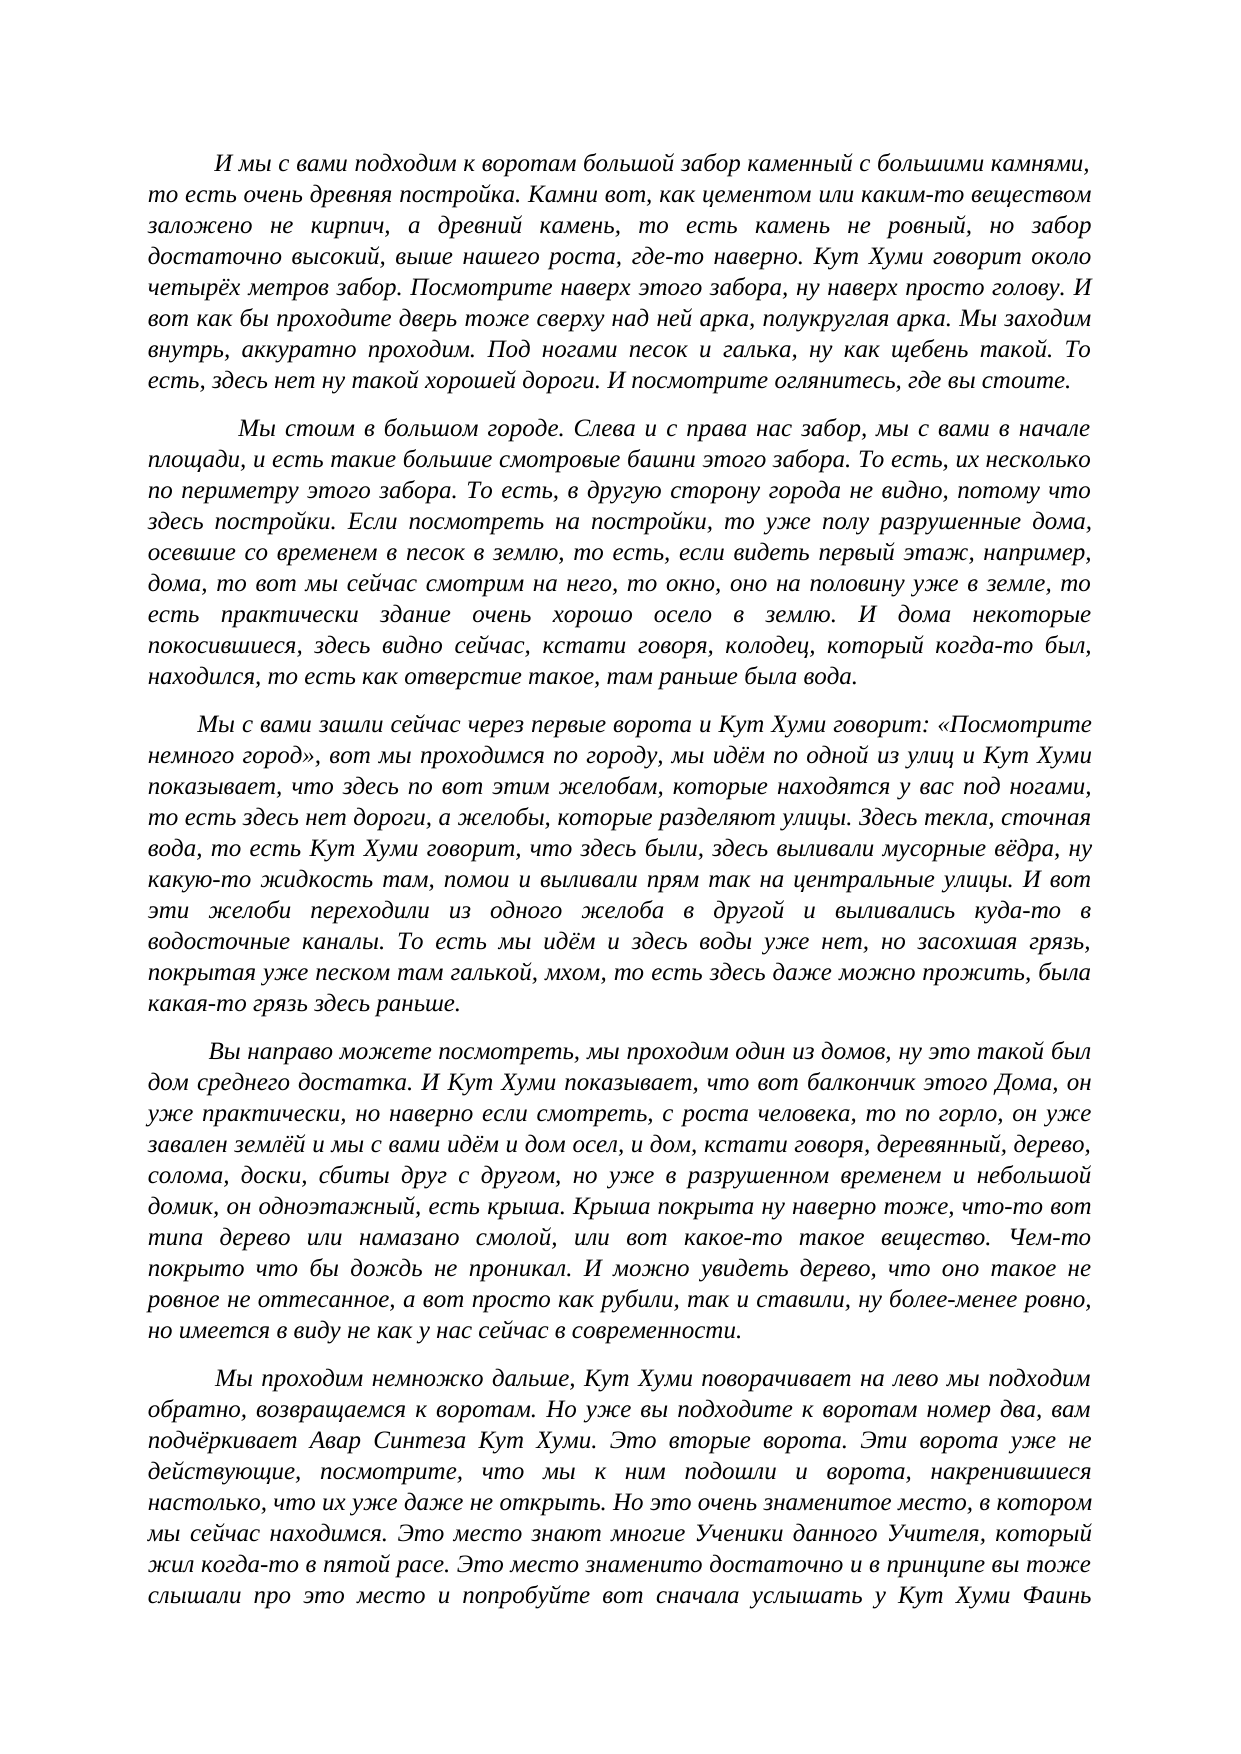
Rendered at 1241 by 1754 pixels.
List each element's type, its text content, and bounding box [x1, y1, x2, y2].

text Вы направо можете посмотреть, мы проходим один из домов, ну это такой был дом среднего достатка. И Кут Хуми показывает, что вот балкончик этого Дома, он уже практически, но наверно если смотреть, с роста человека, то по горло, он уже завален землёй и мы с вами идём и дом осел, и дом, кстати говоря, деревянный, дерево, солома, доски, сбиты друг с другом, но уже в разрушенном временем и небольшой домик, он одноэтажный, есть крыша. Крыша покрыта ну наверно тоже, что-то вот типа дерево или намазано смолой, или вот какое-то такое вещество. Чем-то покрыто что бы дождь не проникал. И можно увидеть дерево, что оно такое не ровное не оттесанное, а вот просто как рубили, так и ставили, ну более-менее ровно, но имеется в виду не как у нас сейчас в современности. [148, 1036, 1093, 1344]
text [148, 1363, 1093, 1609]
text Мы стоим в большом городе. Слева и с права нас забор, мы с вами в начале площади, и есть такие большие смотровые башни этого забора. То есть, их несколько по периметру этого забора. То есть, в другую сторону города не видно, потому что здесь постройки. Если посмотреть на постройки, то уже полу разрушенные дома, осевшие со временем в песок в землю, то есть, если видеть первый этаж, например, дома, то вот мы сейчас смотрим на него, то окно, оно на половину уже в земле, то есть практически здание очень хорошо осело в землю. И дома некоторые покосившиеся, здесь видно сейчас, кстати говоря, колодец, который когда-то был, находился, то есть как отверстие такое, там раньше была вода. [148, 413, 1093, 690]
text Мы с вами зашли сейчас через первые ворота и Кут Хуми говорит: «Посмотрите немного город», вот мы проходимся по городу, мы идём по одной из улиц и Кут Хуми показывает, что здесь по вот этим желобам, которые находятся у вас под ногами, то есть здесь нет дороги, а желобы, которые разделяют улицы. Здесь текла, сточная вода, то есть Кут Хуми говорит, что здесь были, здесь выливали мусорные вёдра, ну какую-то жидкость там, помои и выливали прям так на центральные улицы. И вот эти желоби переходили из одного желоба в другой и выливались куда-то в водосточные каналы. То есть мы идём и здесь воды уже нет, но засохшая грязь, покрытая уже песком там галькой, мхом, то есть здесь даже можно прожить, была какая-то грязь здесь раньше. [148, 709, 1093, 1017]
text И мы с вами подходим к воротам большой забор каменный с большими камнями, то есть очень древняя постройка. Камни вот, как цементом или каким-то веществом заложено не кирпич, а древний камень, то есть камень не ровный, но забор достаточно высокий, выше нашего роста, где-то наверно. Кут Хуми говорит около четырёх метров забор. Посмотрите наверх этого забора, ну наверх просто голову. И вот как бы проходите дверь тоже сверху над ней арка, полукруглая арка. Мы заходим внутрь, аккуратно проходим. Под ногами песок и галька, ну как щебень такой. То есть, здесь нет ну такой хорошей дороги. И посмотрите оглянитесь, где вы стоите. [148, 148, 1093, 394]
